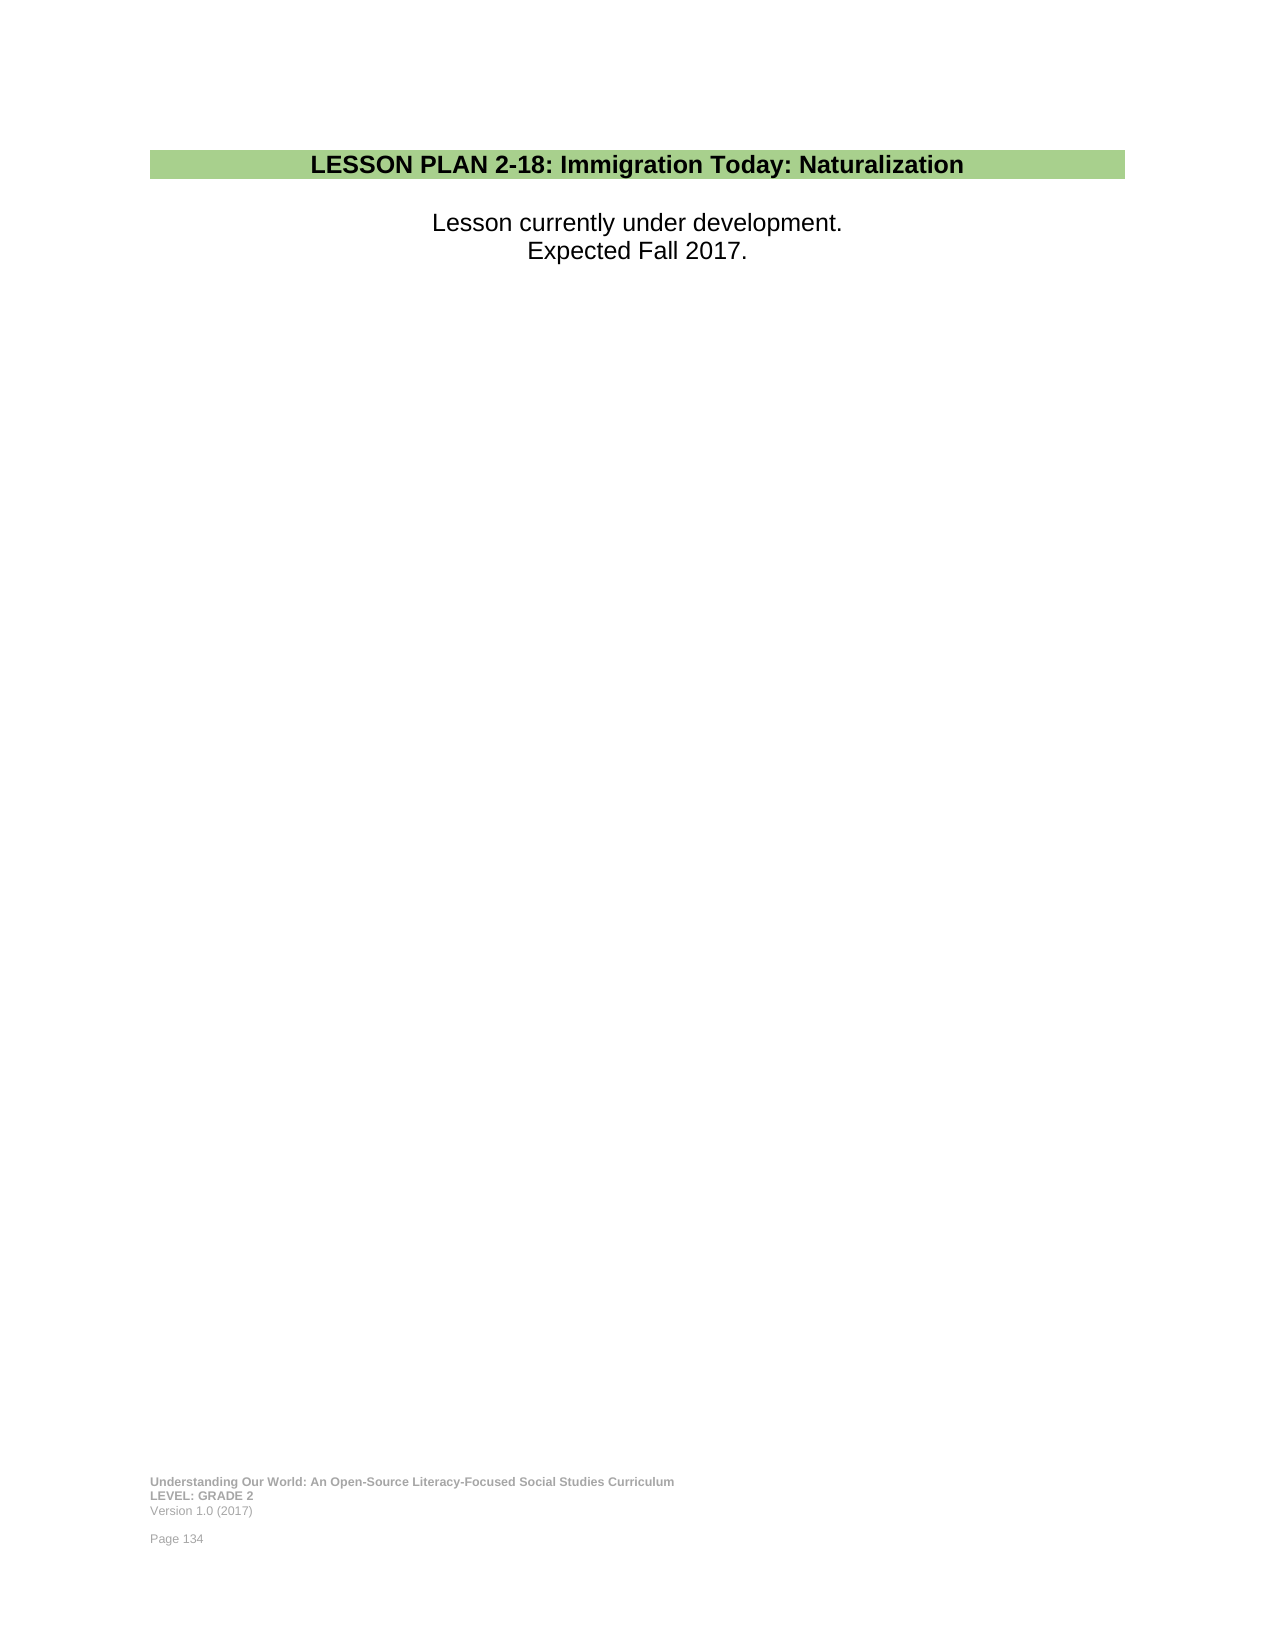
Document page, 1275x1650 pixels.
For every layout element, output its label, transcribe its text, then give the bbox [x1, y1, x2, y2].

text Lesson currently under development. [150, 207, 1125, 236]
text LESSON PLAN 2-18: Immigration Today: Naturalization [150, 150, 1125, 179]
text Expected Fall 2017. [150, 236, 1125, 265]
